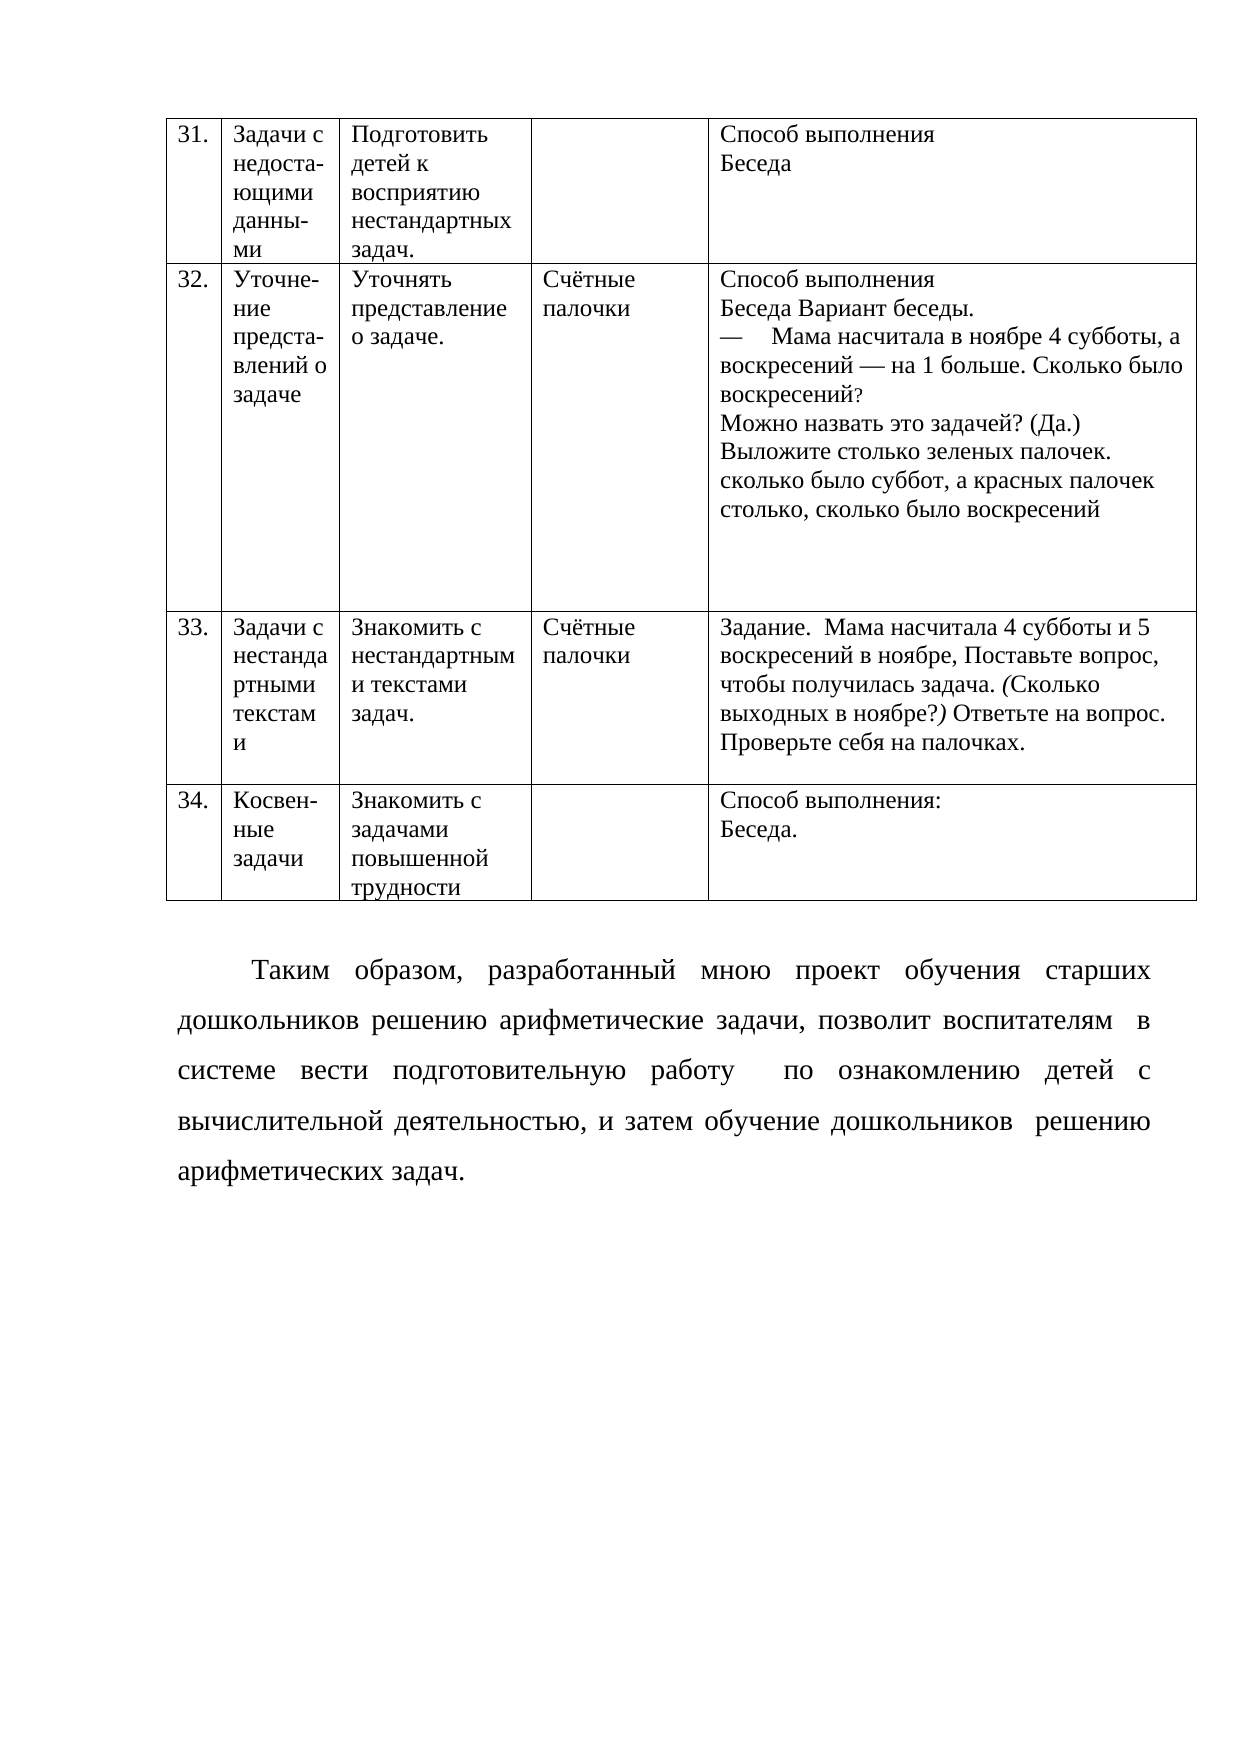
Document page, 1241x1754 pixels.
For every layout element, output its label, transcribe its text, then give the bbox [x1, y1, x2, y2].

table_cell Способ выполнения: Беседа. [709, 785, 1196, 900]
table_cell Знакомить с нестандартными текстами задач. [340, 612, 531, 784]
table_cell Счётные палочки [532, 264, 708, 611]
table_cell Способ выполнения Беседа Вариант беседы. — Мама насчитала в ноябре 4 субботы, а воскресений — на 1 больше. Сколько было воскресений? Можно назвать это задачей? (Да.) Выложите столько зеленых палочек. сколько было суббот, а красных палочек столько, сколько было воскресений [709, 264, 1196, 611]
table_cell 34. [167, 785, 221, 900]
table_cell 31. [167, 119, 221, 263]
table_cell Задачи с недоста-ющими данны-ми [222, 119, 339, 263]
table_cell Косвен-ные задачи [222, 785, 339, 900]
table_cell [340, 119, 531, 263]
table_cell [709, 119, 1196, 263]
table_cell [532, 785, 708, 900]
table_cell 33. [167, 612, 221, 784]
table_cell Задачи с нестандартными текстами [222, 612, 339, 784]
table_cell Знакомить с задачами повышенной трудности [340, 785, 531, 900]
table_cell Счётные палочки [532, 612, 708, 784]
table_cell [532, 119, 708, 263]
table_cell Уточнять представление о задаче. [340, 264, 531, 611]
table_cell Уточне-ние предста-влений о задаче [222, 264, 339, 611]
text Таким образом, разработанный мною проект обучения старших дошкольников решению арифметические задачи, позволит воспитателям в системе вести подготовительную работу по ознакомлению детей с вычислительной деятельностью, и затем обучение дошкольников решению арифметических задач. [177, 952, 1152, 1187]
table_cell 32. [167, 264, 221, 611]
table_cell Задание. Мама насчитала 4 субботы и 5 воскресений в ноябре, Поставьте вопрос, чтобы получилась задача. (Сколько выходных в ноябре?) Ответьте на вопрос. Проверьте себя на палочках. [709, 612, 1196, 784]
